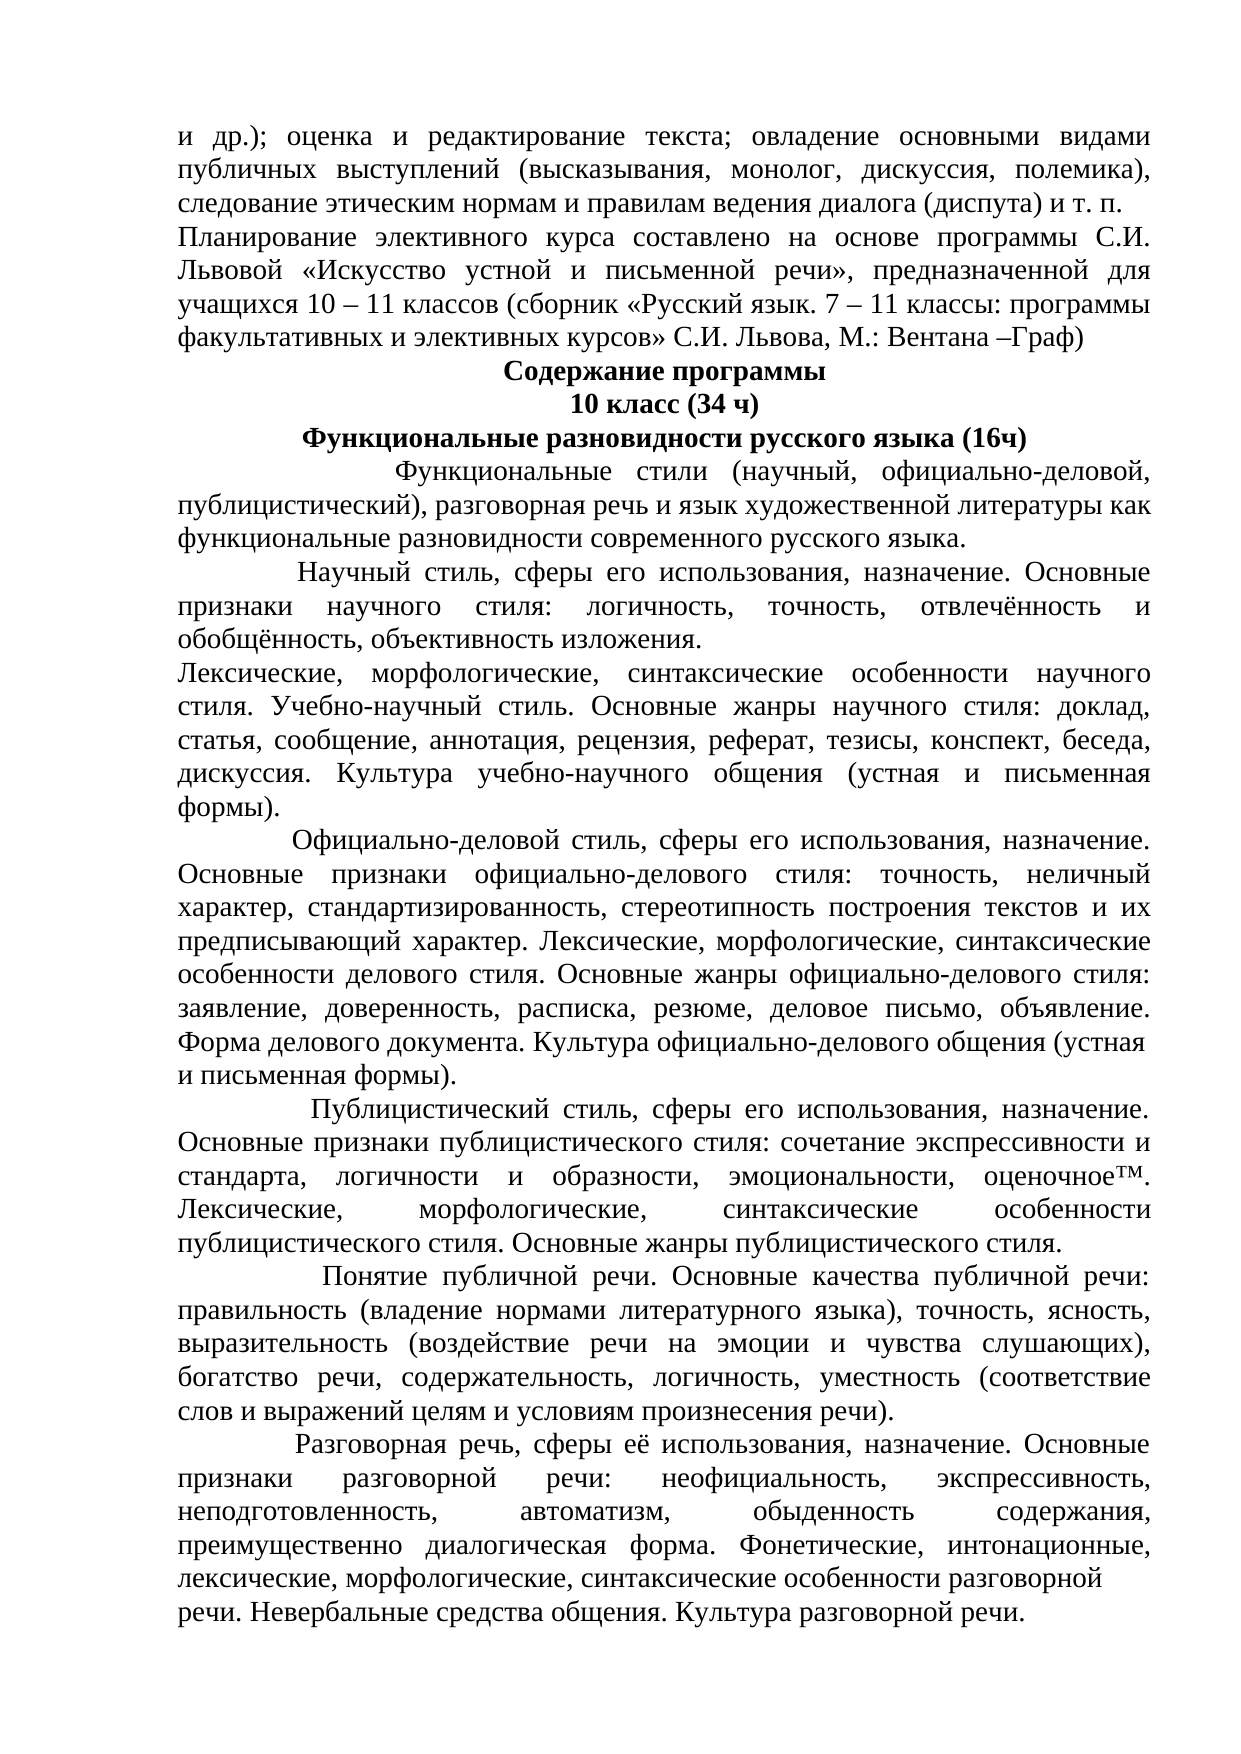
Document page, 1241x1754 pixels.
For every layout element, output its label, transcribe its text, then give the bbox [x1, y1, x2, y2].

text и письменная формы). [177, 1057, 1152, 1091]
text Лексические, морфологические, синтаксические особенности научного стиля. Учебно-научный стиль. Основные жанры научного стиля: доклад, статья, сообщение, аннотация, рецензия, реферат, тезисы, конспект, беседа, дискуссия. Культура учебно-научного общения (устная и письменная формы). [177, 655, 1152, 822]
text Содержание программы [177, 353, 1152, 386]
text Публицистический стиль, сферы его использования, назначение. Основные признаки публицистического стиля: сочетание экспрессивности и стандарта, логичности и образности, эмоциональности, оценочное™. Лексические, морфологические, синтаксические особенности публицистического стиля. Основные жанры публицистического стиля. [177, 1091, 1152, 1258]
text Планирование элективного курса составлено на основе программы С.И. Львовой «Искусство устной и письменной речи», предназначенной для учащихся 10 – 11 классов (сборник «Русский язык. 7 – 11 классы: программы факультативных и элективных курсов» С.И. Львова, М.: Вентана –Граф) [177, 219, 1152, 353]
text и др.); оценка и редактирование текста; овладение основными видами публичных выступлений (высказывания, монолог, дискуссия, полемика), следование этическим нормам и правилам ведения диалога (диспута) и т. п. [177, 118, 1152, 219]
text речи. Невербальные средства общения. Культура разговорной речи. [177, 1594, 1152, 1627]
text 10 класс (34 ч) [177, 386, 1152, 420]
text Разговорная речь, сферы её использования, назначение. Основные признаки разговорной речи: неофициальность, экспрессивность, неподготовленность, автоматизм, обыденность содержания, преимущественно диалогическая форма. Фонетические, интонационные, лексические, морфологические, синтаксические особенности разговорной [177, 1426, 1152, 1594]
text Официально-деловой стиль, сферы его использования, назначение. Основные признаки официально-делового стиля: точность, неличный характер, стандартизированность, стереотипность построения текстов и их предписывающий характер. Лексические, морфологические, синтаксические особенности делового стиля. Основные жанры официально-делового стиля: заявление, доверенность, расписка, резюме, деловое письмо, объявление. Форма делового документа. Культура официально-делового общения (устная [177, 822, 1152, 1057]
text Функциональные разновидности русского языка (16ч) [177, 420, 1152, 453]
text Понятие публичной речи. Основные качества публичной речи: правильность (владение нормами литературного языка), точность, ясность, выразительность (воздействие речи на эмоции и чувства слушающих), богатство речи, содержательность, логичность, уместность (соответствие слов и выражений целям и условиям произнесения речи). [177, 1258, 1152, 1426]
text Функциональные стили (научный, официально-деловой, публицистический), разговорная речь и язык художественной литературы как функциональные разновидности современного русского языка. [177, 453, 1152, 554]
text Научный стиль, сферы его использования, назначение. Основные признаки научного стиля: логичность, точность, отвлечённость и обобщённость, объективность изложения. [177, 554, 1152, 655]
